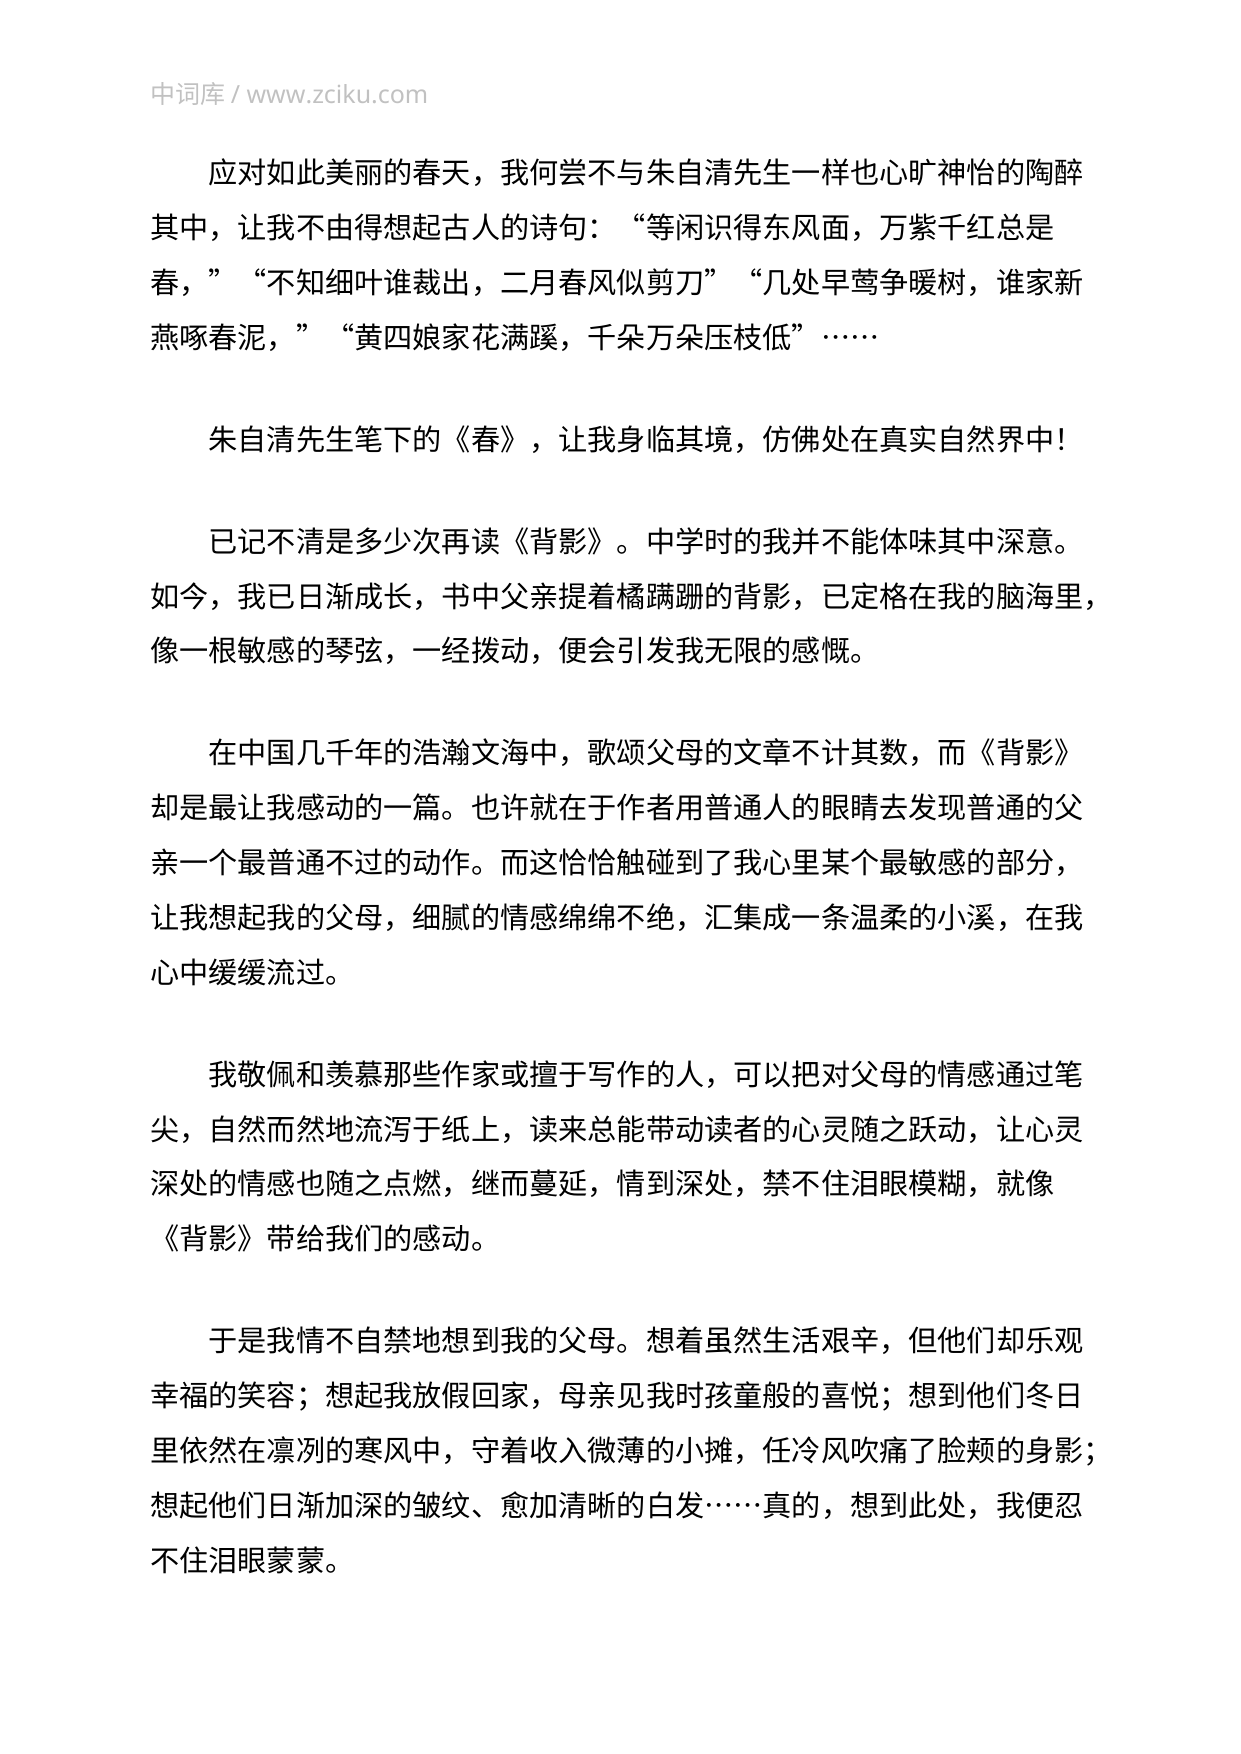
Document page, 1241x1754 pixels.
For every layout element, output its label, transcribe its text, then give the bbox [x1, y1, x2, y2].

text 在中国几千年的浩瀚文海中，歌颂父母的文章不计其数，而《背影》却是最让我感动的一篇。也许就在于作者用普通人的眼睛去发现普通的父亲一个最普通不过的动作。而这恰恰触碰到了我心里某个最敏感的部分，让我想起我的父母，细腻的情感绵绵不绝，汇集成一条温柔的小溪，在我心中缓缓流过。 [150, 730, 1090, 992]
text 朱自清先生笔下的《春》，让我身临其境，仿佛处在真实自然界中！ [150, 416, 1090, 459]
text 应对如此美丽的春天，我何尝不与朱自清先生一样也心旷神怡的陶醉其中，让我不由得想起古人的诗句：“等闲识得东风面，万紫千红总是春，”“不知细叶谁裁出，二月春风似剪刀”“几处早莺争暖树，谁家新燕啄春泥，”“黄四娘家花满蹊，千朵万朵压枝低”…… [150, 150, 1090, 357]
text 我敬佩和羡慕那些作家或擅于写作的人，可以把对父母的情感通过笔尖，自然而然地流泻于纸上，读来总能带动读者的心灵随之跃动，让心灵深处的情感也随之点燃，继而蔓延，情到深处，禁不住泪眼模糊，就像《背影》带给我们的感动。 [150, 1051, 1090, 1258]
text 已记不清是多少次再读《背影》。中学时的我并不能体味其中深意。如今，我已日渐成长，书中父亲提着橘蹒跚的背影，已定格在我的脑海里，像一根敏感的琴弦，一经拨动，便会引发我无限的感慨。 [150, 518, 1090, 670]
text 于是我情不自禁地想到我的父母。想着虽然生活艰辛，但他们却乐观幸福的笑容；想起我放假回家，母亲见我时孩童般的喜悦；想到他们冬日里依然在凛冽的寒风中，守着收入微薄的小摊，任冷风吹痛了脸颊的身影；想起他们日渐加深的皱纹、愈加清晰的白发……真的，想到此处，我便忍不住泪眼蒙蒙。 [150, 1318, 1090, 1579]
